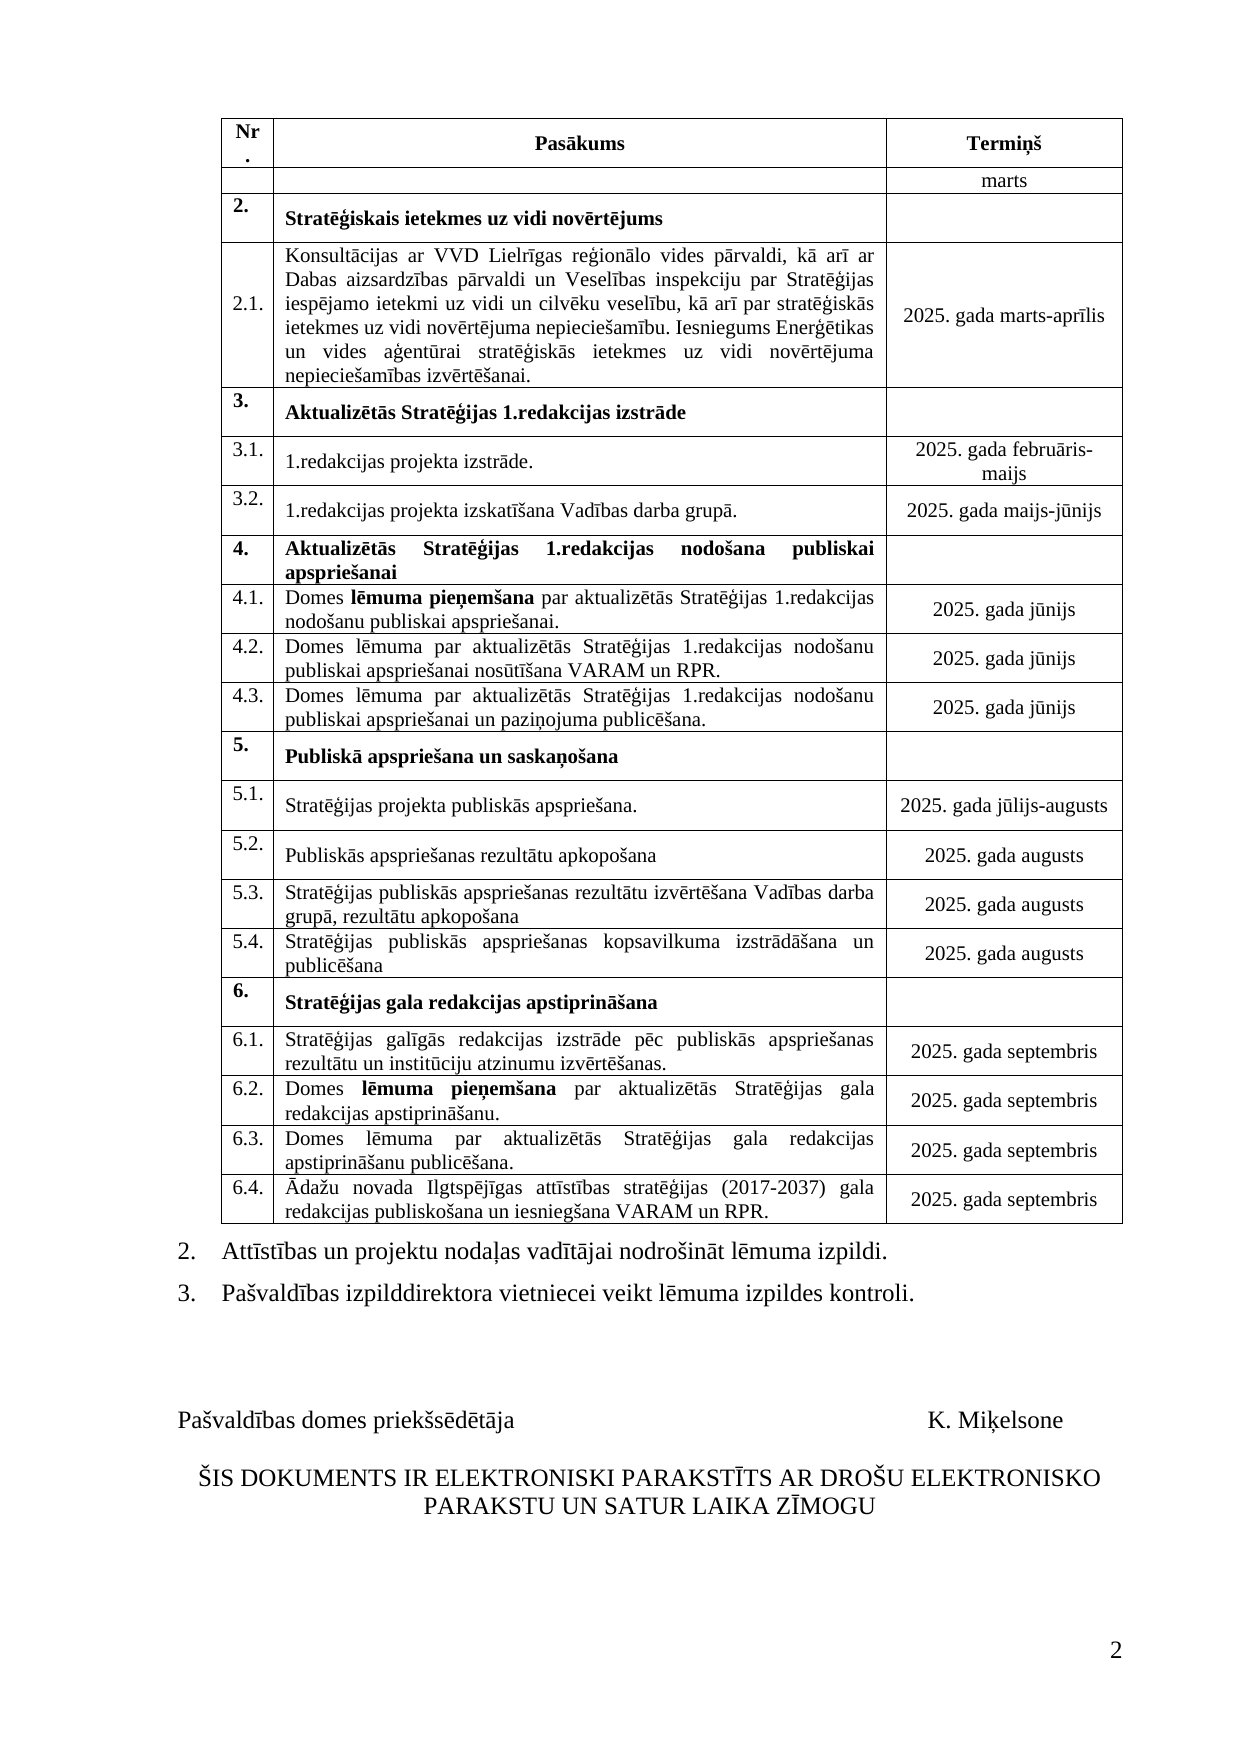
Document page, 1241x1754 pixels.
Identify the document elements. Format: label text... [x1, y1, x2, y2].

table_cell [887, 978, 1122, 1026]
table_cell [222, 388, 273, 436]
table_cell 2025. gada septembris [887, 1175, 1122, 1223]
table_cell [222, 536, 273, 584]
table_header Pasākums [274, 119, 886, 167]
table_cell 2025. gada septembris [887, 1126, 1122, 1174]
table_cell [222, 781, 273, 829]
table_cell 2025. gada februāris-maijs [887, 437, 1122, 485]
table_cell Publiskā apspriešana un saskaņošana [274, 732, 886, 780]
table_cell [222, 831, 273, 879]
table_cell Stratēģijas galīgās redakcijas izstrāde pēc publiskās apspriešanas rezultātu un institūciju atzinumu izvērtēšanas. [274, 1027, 886, 1075]
text Pašvaldības domes priekšsēdētāja K. Miķelsone [177, 1405, 1122, 1434]
list Pašvaldības izpilddirektora vietniecei veikt lēmuma izpildes kontroli. [177, 1278, 1122, 1306]
table_cell Domes lēmuma pieņemšana par aktualizētās Stratēģijas gala redakcijas apstiprināšanu. [274, 1076, 886, 1124]
table_cell [222, 929, 273, 977]
table_cell Ādažu novada Ilgtspējīgas attīstības stratēģijas (2017-2037) gala redakcijas publiskošana un iesniegšana VARAM un RPR. [274, 1175, 886, 1223]
table_cell [222, 683, 273, 731]
table_cell Domes lēmuma par aktualizētās Stratēģijas 1.redakcijas nodošanu publiskai apspriešanai nosūtīšana VARAM un RPR. [274, 634, 886, 682]
table_cell 2025. gada marts-aprīlis [887, 243, 1122, 387]
text ŠIS DOKUMENTS IR ELEKTRONISKI PARAKSTĪTS AR DROŠU ELEKTRONISKO PARAKSTU UN SATUR LAIKA ZĪMOGU [177, 1463, 1122, 1520]
table_cell 2025. gada februāris-marts [887, 168, 1122, 192]
table_header Nr. [222, 119, 273, 167]
table_cell [222, 978, 273, 1026]
table_cell Stratēģijas publiskās apspriešanas rezultātu izvērtēšana Vadības darba grupā, rezultātu apkopošana [274, 880, 886, 928]
table_cell 1.redakcijas projekta izskatīšana Vadības darba grupā. [274, 486, 886, 534]
table_cell Stratēģiskais ietekmes uz vidi novērtējums [274, 194, 886, 242]
table_cell Domes lēmuma pieņemšana par aktualizētās Stratēģijas 1.redakcijas nodošanu publiskai apspriešanai. [274, 585, 886, 633]
table_cell 1.redakcijas projekta izstrāde. [274, 437, 886, 485]
table_cell 2025. gada augusts [887, 880, 1122, 928]
table_cell [222, 1076, 273, 1124]
table_cell [222, 1027, 273, 1075]
table_cell 2025. gada septembris [887, 1027, 1122, 1075]
table_cell Aktualizētās Stratēģijas 1.redakcijas nodošana publiskai apspriešanai [274, 536, 886, 584]
table_cell 2025. gada maijs-jūnijs [887, 486, 1122, 534]
table_cell [887, 388, 1122, 436]
table_cell Stratēģijas gala redakcijas apstiprināšana [274, 978, 886, 1026]
table_cell Konsultācijas ar VVD Lielrīgas reģionālo vides pārvaldi, kā arī ar Dabas aizsardzības pārvaldi un Veselības inspekciju par Stratēģijas iespējamo ietekmi uz vidi un cilvēku veselību, kā arī par stratēģiskās ietekmes uz vidi novērtējuma nepieciešamību. Enerģētikas un vides aģentūrai stratēģiskās ietekmes uz vidi novērtējuma nepieciešamības izvērtēšanai. [274, 243, 886, 387]
table_cell [222, 168, 273, 192]
table_cell [222, 194, 273, 242]
table_header Termiņš [887, 119, 1122, 167]
table_cell 2025. gada jūnijs [887, 634, 1122, 682]
table_cell 2025. gada jūnijs [887, 683, 1122, 731]
table_cell 2025. gada jūlijs-augusts [887, 781, 1122, 829]
table_cell [222, 486, 273, 534]
table_cell [222, 1126, 273, 1174]
table_cell [887, 194, 1122, 242]
table_cell [222, 585, 273, 633]
table_cell Domes lēmuma par aktualizētās Stratēģijas gala redakcijas apstiprināšanu publicēšana. [274, 1126, 886, 1174]
table_cell [222, 1175, 273, 1223]
table_cell 2025. gada jūnijs [887, 585, 1122, 633]
table_cell Publiskās apspriešanas rezultātu apkopošana [274, 831, 886, 879]
table_cell [222, 634, 273, 682]
table_cell [887, 536, 1122, 584]
table_cell [222, 437, 273, 485]
table_cell Domes lēmuma par aktualizētās Stratēģijas 1.redakcijas nodošanu publiskai apspriešanai un paziņojuma publicēšana. [274, 683, 886, 731]
table_cell [222, 880, 273, 928]
table_cell 2025. gada septembris [887, 1076, 1122, 1124]
table_cell 2025. gada augusts [887, 929, 1122, 977]
table_cell [222, 732, 273, 780]
table_cell Stratēģijas publiskās apspriešanas kopsavilkuma izstrādāšana un publicēšana [274, 929, 886, 977]
list Attīstības un projektu nodaļas vadītājai nodrošināt lēmuma izpildi. [177, 1236, 1122, 1265]
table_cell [274, 168, 886, 192]
table_cell Stratēģijas projekta publiskās apspriešana. [274, 781, 886, 829]
table_cell Aktualizētās Stratēģijas 1.redakcijas izstrāde [274, 388, 886, 436]
table_cell [222, 243, 273, 387]
table_cell [887, 732, 1122, 780]
table_cell 2025. gada augusts [887, 831, 1122, 879]
